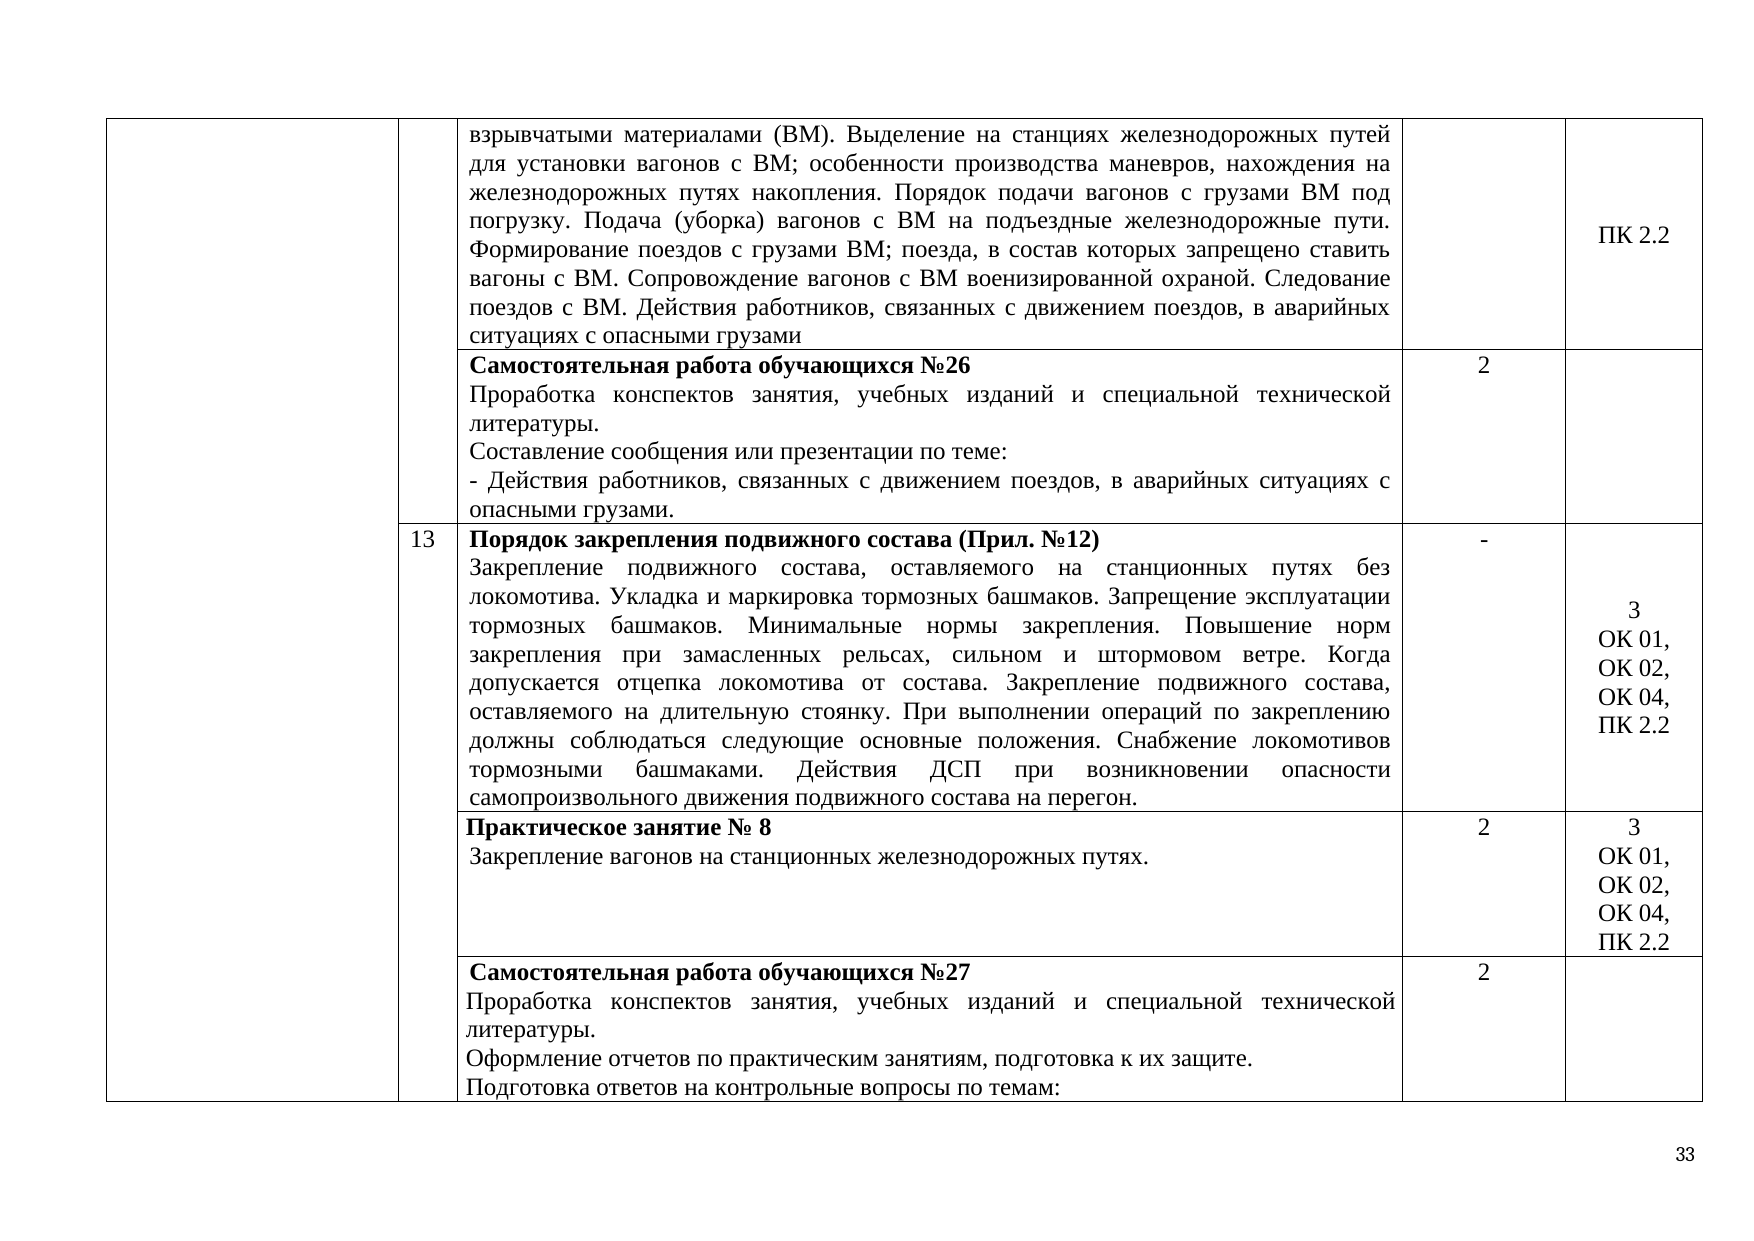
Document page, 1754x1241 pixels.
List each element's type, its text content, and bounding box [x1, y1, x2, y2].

table_cell 12 [399, 119, 457, 523]
table_cell Самостоятельная работа обучающихся №26 Проработка конспектов занятия, учебных изданий и специальной технической литературы. Составление сообщения или презентации по теме: - Действия работников, связанных с движением поездов, в аварийных ситуациях с опасными грузами. [458, 350, 1402, 523]
table_cell 2 [1403, 119, 1565, 349]
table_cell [458, 957, 1402, 1101]
table_cell 3 ОК 01, ОК 02, ОК 04, ПК 2.2 [1566, 524, 1702, 811]
table_cell Практическое занятие № 8 Закрепление вагонов на станционных железнодорожных путях. [458, 812, 1402, 956]
table_cell [1566, 957, 1702, 1101]
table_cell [1566, 119, 1702, 349]
table_cell Порядок закрепления подвижного состава (Прил. №12) Закрепление подвижного состава, оставляемого на станционных путях без локомотива. Укладка и маркировка тормозных башмаков. Запрещение эксплуатации тормозных башмаков. Минимальные нормы закрепления. Повышение норм закрепления при замасленных рельсах, сильном и штормовом ветре. Когда допускается отцепка локомотива от состава. Закрепление подвижного состава, оставляемого на длительную стоянку. При выполнении операций по закреплению должны соблюдаться следующие основные положения. Снабжение локомотивов тормозными башмаками. Действия ДСП при возникновении опасности самопроизвольного движения подвижного состава на перегон. [458, 524, 1402, 811]
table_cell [458, 119, 1402, 349]
table_cell 2 [1403, 812, 1565, 956]
table_cell - [1403, 524, 1565, 811]
table_cell [1566, 350, 1702, 523]
table_cell 2 [1403, 957, 1565, 1101]
table_cell 13 [399, 524, 457, 1101]
table_cell 2 [1403, 350, 1565, 523]
table_cell 3 ОК 01, ОК 02, ОК 04, ПК 2.2 [1566, 812, 1702, 956]
